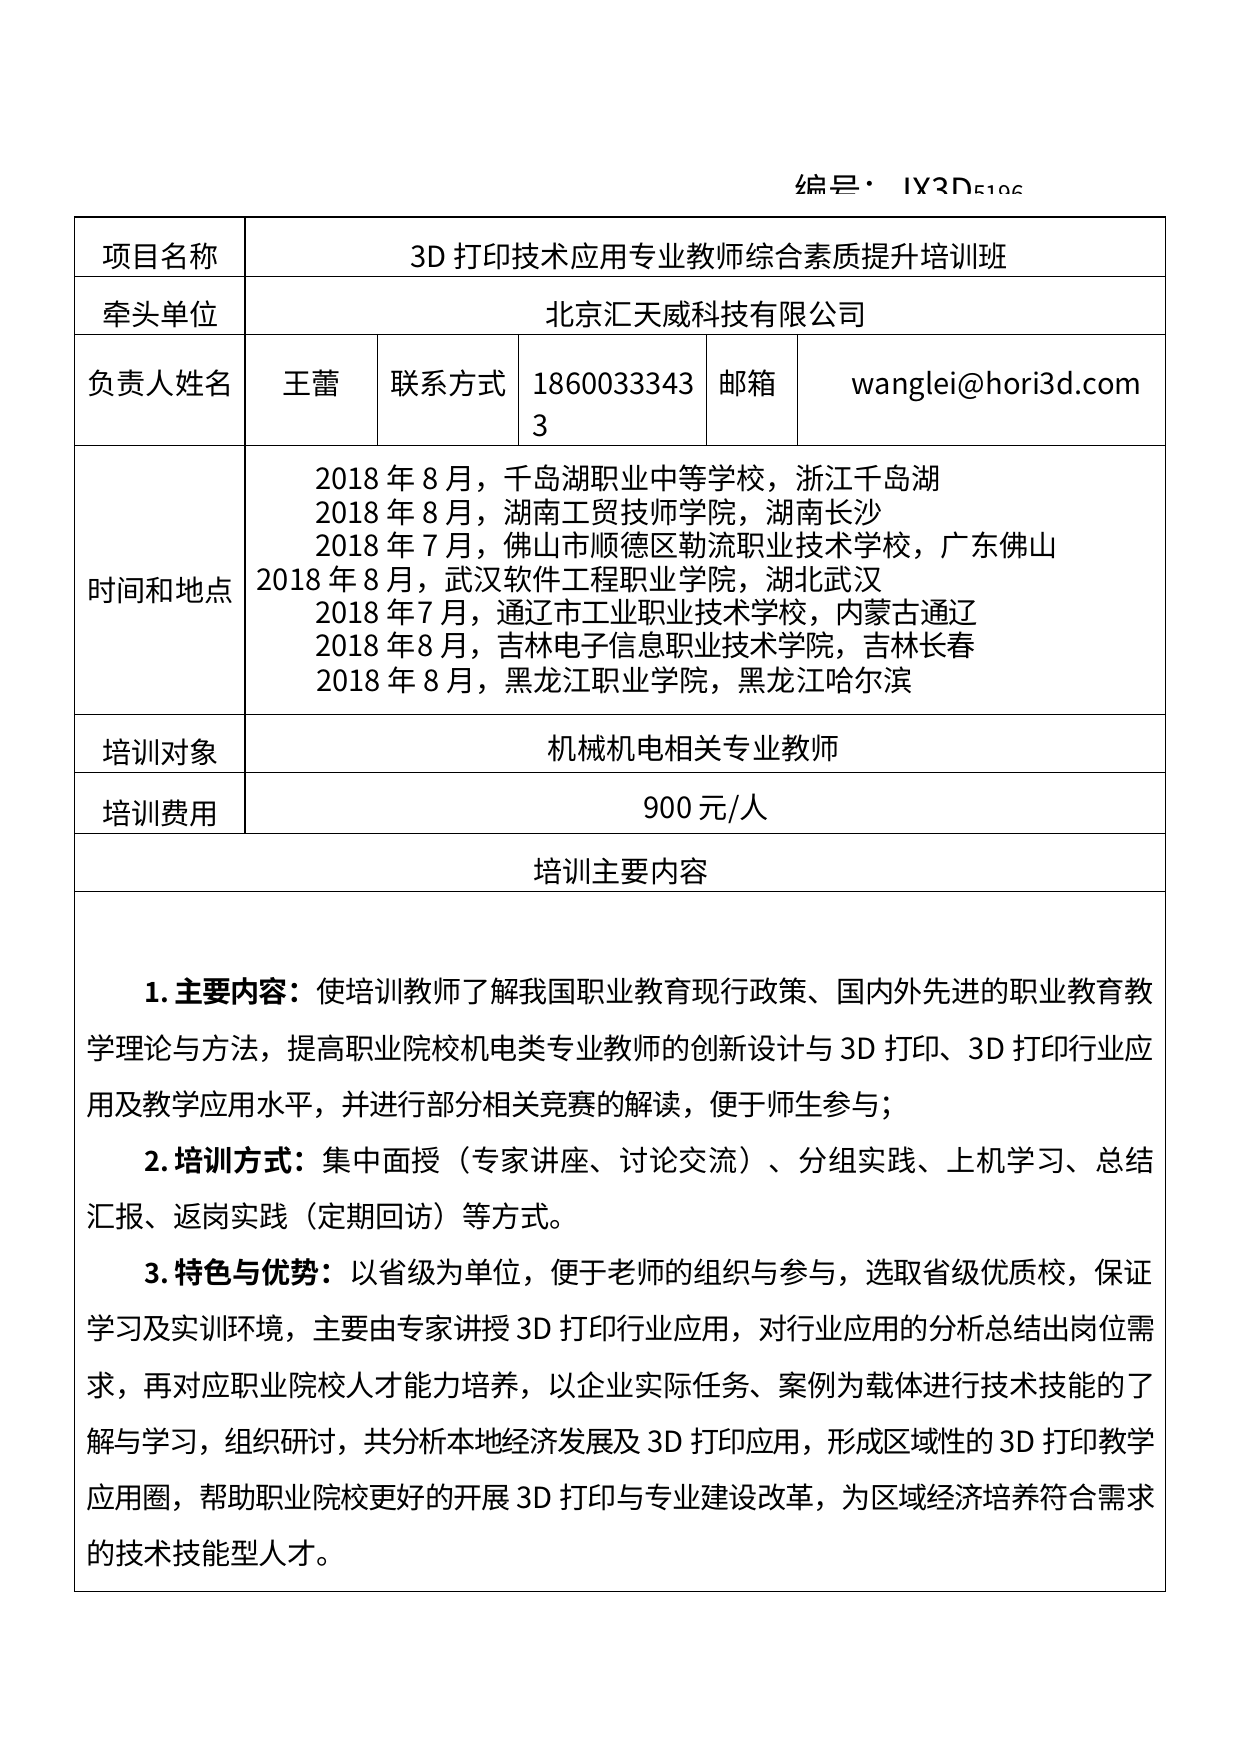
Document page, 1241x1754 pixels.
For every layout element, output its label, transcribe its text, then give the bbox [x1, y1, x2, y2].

table_cell 培训主要内容 [75, 834, 1165, 891]
table_cell 时间和地点 [75, 446, 244, 714]
table_cell 邮箱 [707, 335, 797, 445]
table_cell 牵头单位 [75, 277, 244, 334]
table_cell 北京汇天威科技有限公司 [246, 277, 1165, 334]
table_header 项目名称 [75, 218, 244, 276]
table_cell 王蕾 [246, 335, 377, 445]
table_header 3D 打印技术应用专业教师综合素质提升培训班 [246, 218, 1165, 276]
table_cell wanglei@hori3d.com [798, 335, 1165, 445]
table_cell 培训对象 [75, 715, 244, 772]
table_cell 18600333433 [519, 335, 706, 445]
table_cell 培训费用 [75, 773, 244, 833]
table_cell 主要内容：使培训教师了解我国职业教育现行政策、国内外先进的职业教育教学理论与方法，提高职业院校机电类专业教师的创新设计与 3D 打印、3D 打印行业应用及教学应用水平，并进行部分相关竞赛的解读，便于师生参与； 培训方式：集中面授（专家讲座、讨论交流）、分组实践、上机学习、总结汇报、返岗实践（定期回访）等方式。 特色与优势：以省级为单位，便于老师的组织与参与，选取省级优质校，保证学习及实训环境，主要由专家讲授 3D 打印行业应用，对行业应用的分析总结出岗位需求，再对应职业院校人才能力培养，以企业实际任务、案例为载体进行技术技能的了解与学习，组织研讨，共分析本地经济发展及 3D 打印应用，形成区域性的 3D 打印教学应用圈，帮助职业院校更好的开展 3D 打印与专业建设改革，为区域经济培养符合需求的技术技能型人才。 [75, 892, 1165, 1591]
table_cell 联系方式 [378, 335, 518, 445]
table_cell 负责人姓名 [75, 335, 244, 445]
table_cell 900 元/人 [246, 773, 1165, 833]
table_cell 机械机电相关专业教师 [246, 715, 1165, 772]
table_cell 2018 年 8 月，千岛湖职业中等学校，浙江千岛湖 2018 年 8 月，湖南工贸技师学院，湖南长沙 2018 年 7 月，佛山市顺德区勒流职业技术学校，广东佛山 2018 年 8 月，武汉软件工程职业学院，湖北武汉 2018 年 7 月，通辽市工业职业技术学校，内蒙古通辽 2018 年 8 月，吉林电子信息职业技术学院，吉林长春 2018 年 8 月，黑龙江职业学院，黑龙江哈尔滨 [246, 446, 1165, 714]
